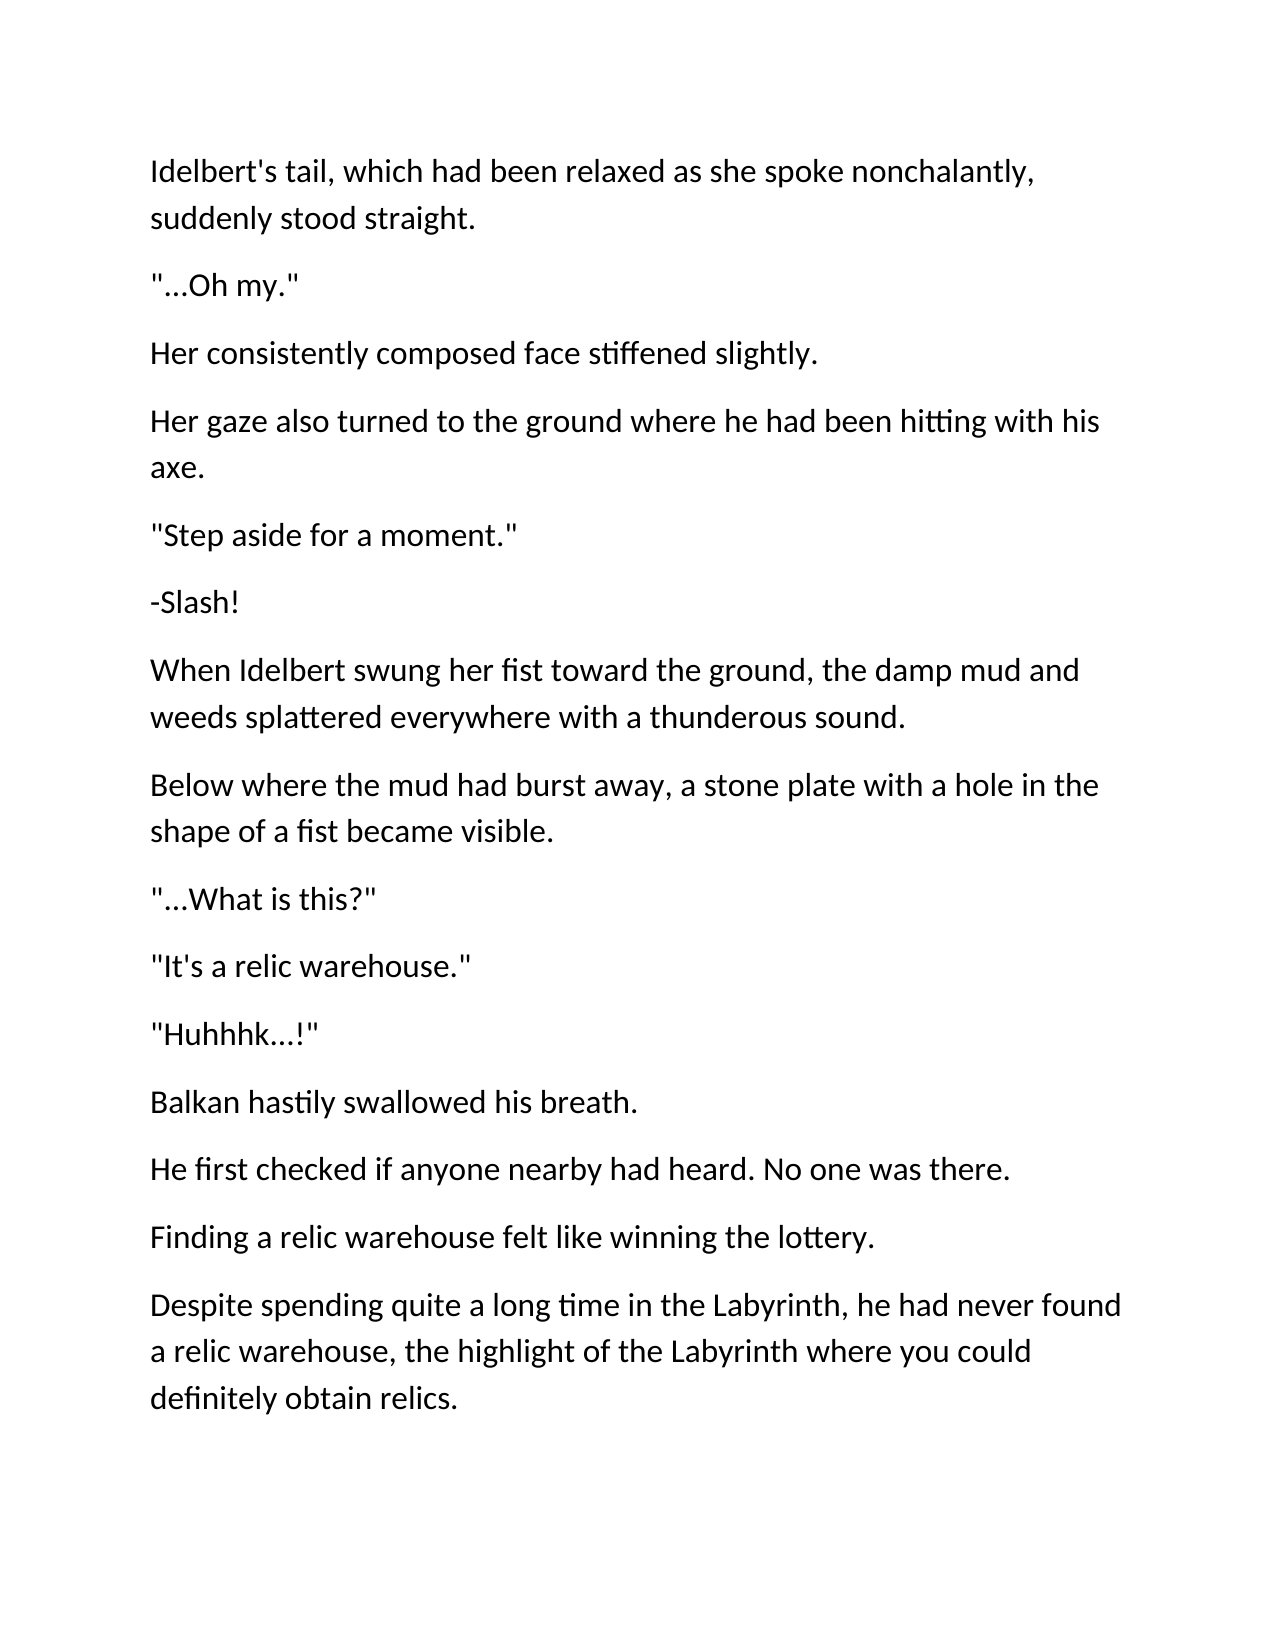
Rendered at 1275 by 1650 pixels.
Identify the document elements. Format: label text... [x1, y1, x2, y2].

text He first checked if anyone nearby had heard. No one was there. [150, 1148, 1125, 1189]
text When Idelbert swung her fist toward the ground, the damp mud and weeds splattered everywhere with a thunderous sound. [150, 649, 1125, 737]
text "Step aside for a moment." [150, 514, 1125, 555]
text Her consistently composed face stiffened slightly. [150, 332, 1125, 373]
text Below where the mud had burst away, a stone plate with a hole in the shape of a fist became visible. [150, 763, 1125, 851]
text Finding a relic warehouse felt like winning the lottery. [150, 1216, 1125, 1257]
text Idelbert's tail, which had been relaxed as she spoke nonchalantly, suddenly stood straight. [150, 150, 1125, 237]
text -Slash! [150, 582, 1125, 622]
text "Huhhhk...!" [150, 1013, 1125, 1054]
text Balkan hastily swallowed his breath. [150, 1081, 1125, 1121]
text "It's a relic warehouse." [150, 946, 1125, 986]
text Despite spending quite a long time in the Labyrinth, he had never found a relic warehouse, the highlight of the Labyrinth where you could definitely obtain relics. [150, 1283, 1125, 1418]
text Her gaze also turned to the ground where he had been hitting with his axe. [150, 399, 1125, 487]
text "...Oh my." [150, 264, 1125, 305]
text "...What is this?" [150, 878, 1125, 919]
